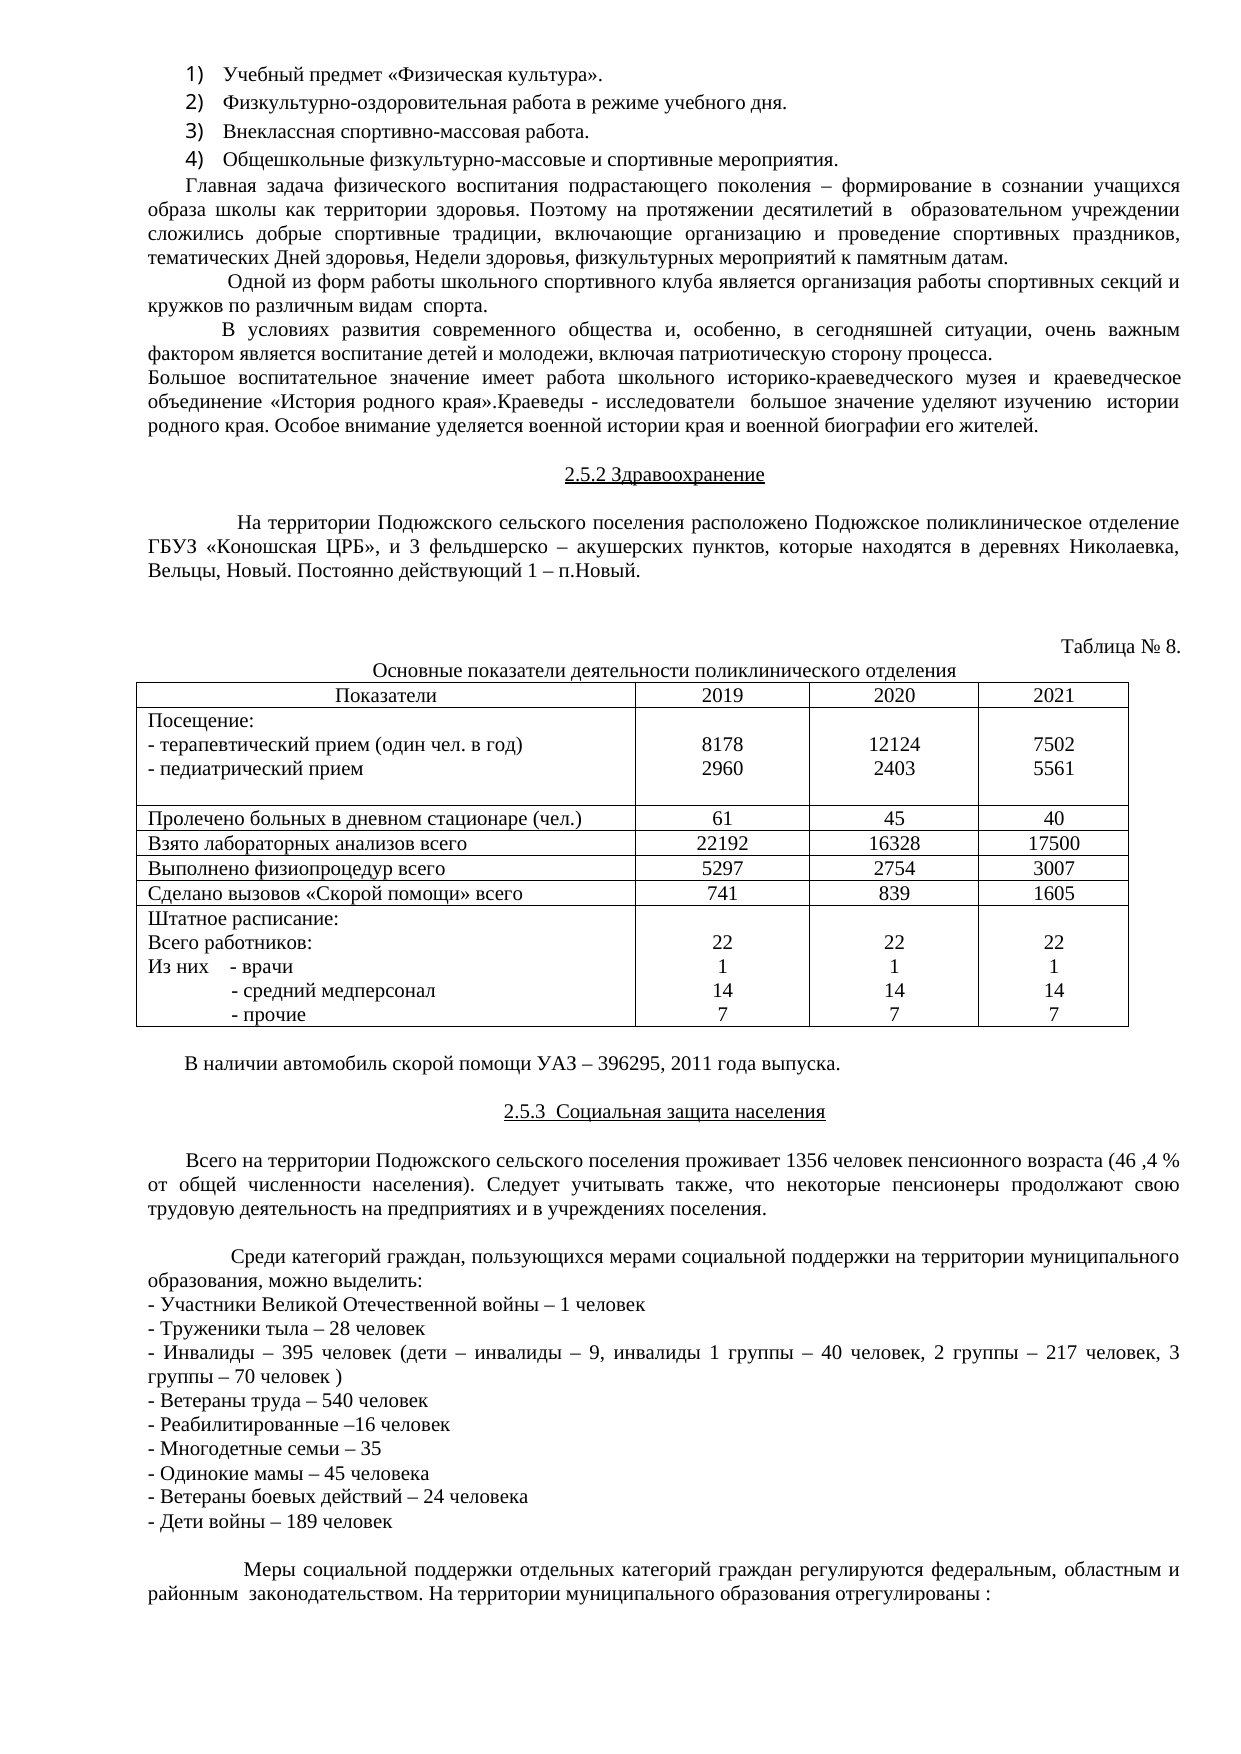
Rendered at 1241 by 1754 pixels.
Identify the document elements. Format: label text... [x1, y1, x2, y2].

text - Ветераны боевых действий – 24 человека [148, 1484, 1181, 1508]
text Главная задача физического воспитания подрастающего поколения – формирование в сознании учащихся образа школы как территории здоровья. Поэтому на протяжении десятилетий в образовательном учреждении сложились добрые спортивные традиции, включающие организацию и проведение спортивных праздников, тематических Дней здоровья, Недели здоровья, физкультурных мероприятий к памятным датам. [148, 173, 1181, 269]
text - Одинокие мамы – 45 человека [148, 1460, 1181, 1484]
text Среди категорий граждан, пользующихся мерами социальной поддержки на территории муниципального образования, можно выделить: [148, 1244, 1181, 1292]
table_header 2021 [979, 683, 1128, 707]
text - Дети войны – 189 человек [148, 1508, 1181, 1533]
table_cell 2754 [810, 856, 978, 880]
table_cell Сделано вызовов «Скорой помощи» всего [137, 881, 635, 905]
table_cell 839 [810, 881, 978, 905]
text - Участники Великой Отечественной войны – 1 человек [148, 1292, 1181, 1316]
text 2.5.2 Здравоохранение [148, 462, 1181, 486]
table_cell 22 1 14 7 [636, 906, 809, 1026]
text - Труженики тыла – 28 человек [148, 1316, 1181, 1340]
text На территории Подюжского сельского поселения расположено Подюжское поликлиническое отделение ГБУЗ «Коношская ЦРБ», и 3 фельдшерско – акушерских пунктов, которые находятся в деревнях Николаевка, Вельцы, Новый. Постоянно действующий 1 – п.Новый. [148, 510, 1181, 582]
table_cell Взято лабораторных анализов всего [137, 831, 635, 855]
text Большое воспитательное значение имеет работа школьного историко-краеведческого музея и краеведческое объединение «История родного края».Краеведы - исследователи большое значение уделяют изучению истории родного края. Особое внимание уделяется военной истории края и военной биографии его жителей. [148, 365, 1181, 437]
table_cell 741 [636, 881, 809, 905]
table_cell 22 1 14 7 [979, 906, 1128, 1026]
text 2.5.3 Социальная защита населения [148, 1099, 1181, 1123]
table_cell 40 [979, 806, 1128, 829]
text Таблица № 8. [148, 634, 1181, 658]
table_cell 1605 [979, 881, 1128, 905]
table_cell 12124 2403 [810, 708, 978, 804]
table_cell 61 [636, 806, 809, 829]
table_cell 22 1 14 7 [810, 906, 978, 1026]
table_header 2020 [810, 683, 978, 707]
table_cell 16328 [810, 831, 978, 855]
table_cell Пролечено больных в дневном стационаре (чел.) [137, 806, 635, 829]
list Внеклассная спортивно-массовая работа. [185, 116, 1181, 144]
table_cell Посещение: - терапевтический прием (один чел. в год) - педиатрический прием [137, 708, 635, 804]
list Учебный предмет «Физическая культура». [185, 59, 1181, 87]
text Основные показатели деятельности поликлинического отделения [148, 658, 1181, 682]
text - Ветераны труда – 540 человек [148, 1388, 1181, 1412]
table_cell 7502 5561 [979, 708, 1128, 804]
table_header 2019 [636, 683, 809, 707]
text - Реабилитированные –16 человек [148, 1412, 1181, 1436]
text - Многодетные семьи – 35 [148, 1436, 1181, 1460]
text Меры социальной поддержки отдельных категорий граждан регулируются федеральным, областным и районным законодательством. На территории муниципального образования отрегулированы : [148, 1557, 1181, 1605]
table_cell 45 [810, 806, 978, 829]
table_cell 22192 [636, 831, 809, 855]
text В наличии автомобиль скорой помощи УАЗ – 396295, 2011 года выпуска. [148, 1051, 1181, 1075]
text Одной из форм работы школьного спортивного клуба является организация работы спортивных секций и кружков по различным видам спорта. [148, 269, 1181, 317]
text - Инвалиды – 395 человек (дети – инвалиды – 9, инвалиды 1 группы – 40 человек, 2 группы – 217 человек, 3 группы – 70 человек ) [148, 1340, 1181, 1388]
table_cell 8178 2960 [636, 708, 809, 804]
text В условиях развития современного общества и, особенно, в сегодняшней ситуации, очень важным фактором является воспитание детей и молодежи, включая патриотическую сторону процесса. [148, 317, 1181, 365]
table_cell Выполнено физиопроцедур всего [137, 856, 635, 880]
table_header Показатели [137, 683, 635, 707]
table_cell 17500 [979, 831, 1128, 855]
table_cell Штатное расписание: Всего работников: Из них - врачи - средний медперсонал - прочие [137, 906, 635, 1026]
list Физкультурно-оздоровительная работа в режиме учебного дня. [185, 87, 1181, 116]
text Всего на территории Подюжского сельского поселения проживает 1356 человек пенсионного возраста (46 ,4 % от общей численности населения). Следует учитывать также, что некоторые пенсионеры продолжают свою трудовую деятельность на предприятиях и в учреждениях поселения. [148, 1148, 1181, 1220]
table_cell 3007 [979, 856, 1128, 880]
list Общешкольные физкультурно-массовые и спортивные мероприятия. [185, 144, 1181, 173]
table_cell 5297 [636, 856, 809, 880]
